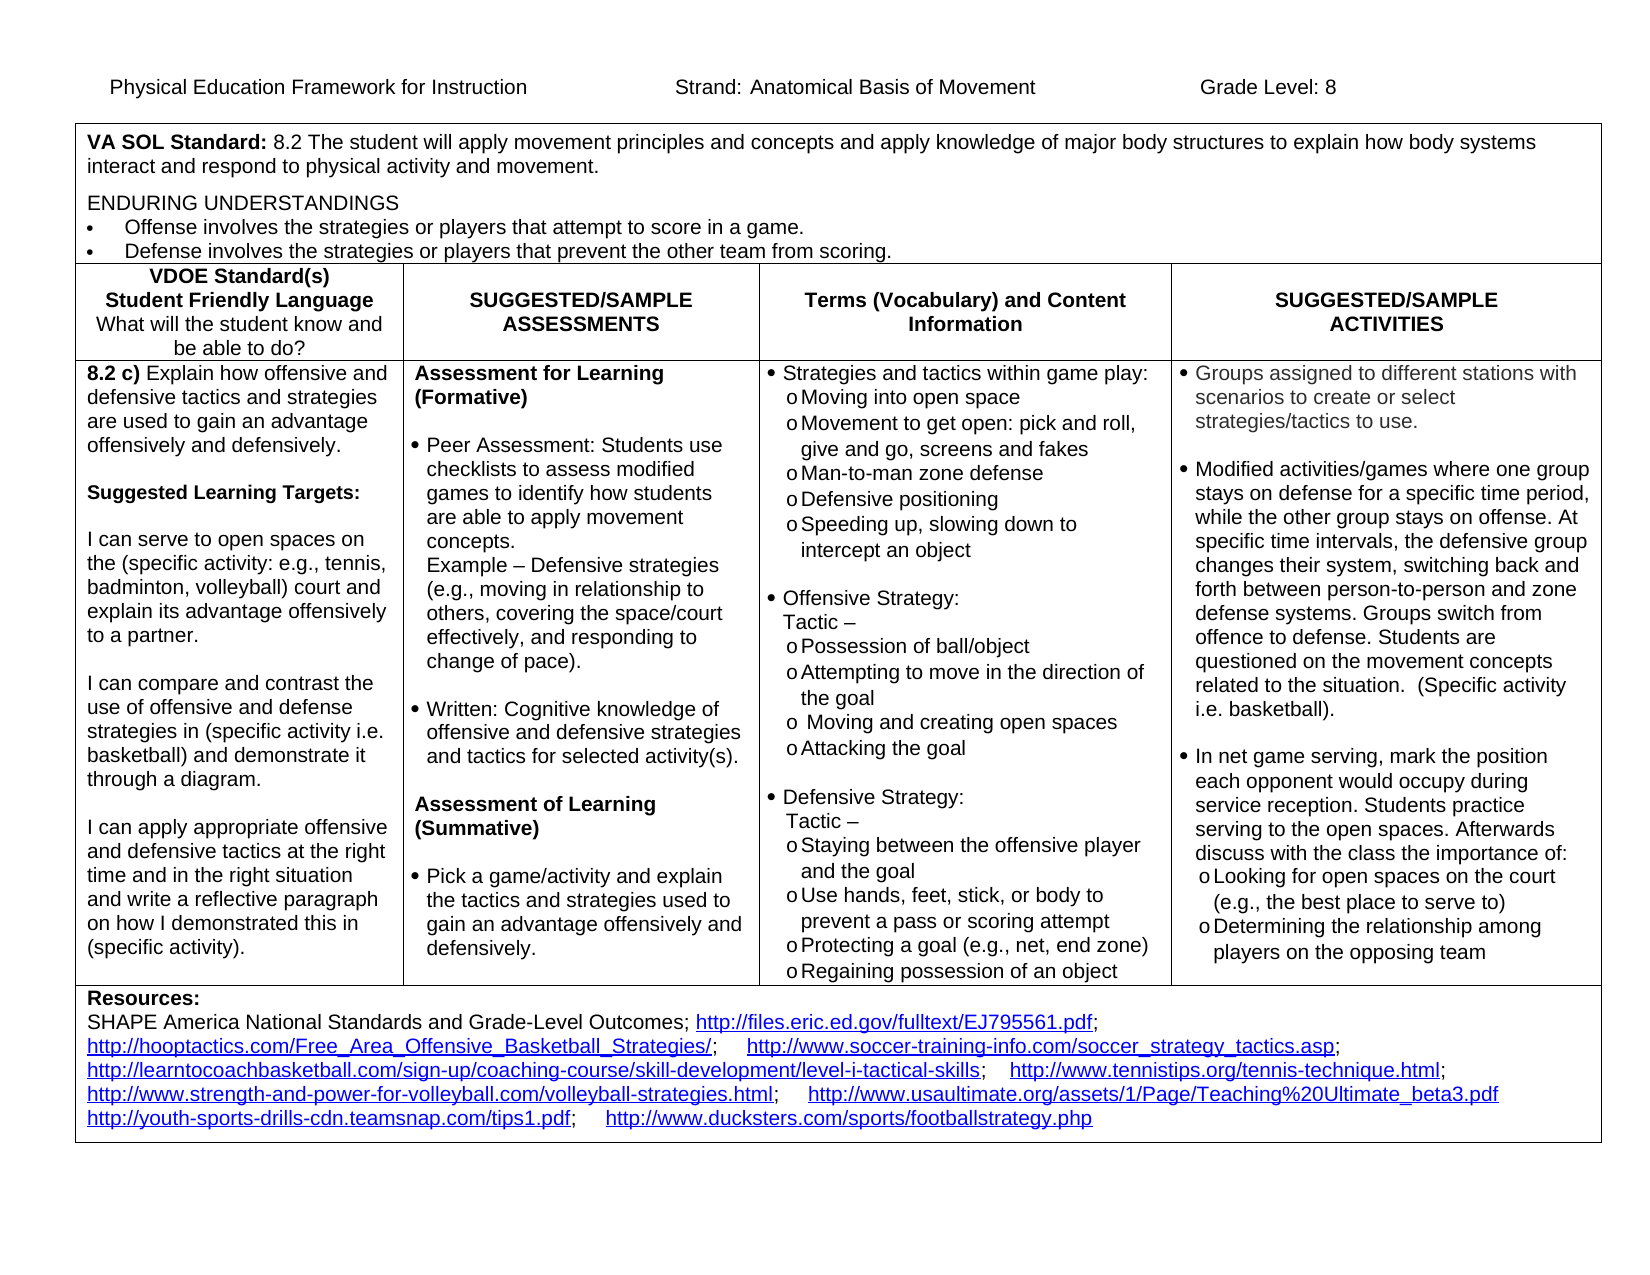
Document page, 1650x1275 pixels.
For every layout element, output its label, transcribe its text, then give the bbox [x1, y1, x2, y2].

table_cell Assessment for Learning (Formative) Peer Assessment: Students use checklists to assess modified games to identify how students are able to apply movement concepts. Example – Defensive strategies (e.g., moving in relationship to others, covering the space/court effectively, and responding to change of pace). Written: Cognitive knowledge of offensive and defensive strategies and tactics for selected activity(s). Assessment of Learning (Summative) Pick a game/activity and explain the tactics and strategies used to gain an advantage offensively and defensively. [404, 361, 759, 984]
table_cell SUGGESTED/SAMPLE ACTIVITIES [1172, 264, 1601, 360]
table_cell SUGGESTED/SAMPLE ASSESSMENTS [404, 264, 759, 360]
table_cell Groups assigned to different stations with scenarios to create or select strategies/tactics to use. Modified activities/games where one group stays on defense for a specific time period, while the other group stays on offense. At specific time intervals, the defensive group changes their system, switching back and forth between person-to-person and zone defense systems. Groups switch from offence to defense. Students are questioned on the movement concepts related to the situation. (Specific activity i.e. basketball). In net game serving, mark the position each opponent would occupy during service reception. Students practice serving to the open spaces. Afterwards discuss with the class the importance of: Looking for open spaces on the court (e.g., the best place to serve to) Determining the relationship among players on the opposing team [1172, 361, 1601, 984]
text Physical Education Framework for Instruction Strand: Anatomical Basis of Movement Grade Level: 8 [75, 75, 1575, 99]
table_cell VDOE Standard(s) Student Friendly Language What will the student know and be able to do? [76, 264, 403, 360]
table_cell Terms (Vocabulary) and Content Information [760, 264, 1171, 360]
table_cell 8.2 c) Explain how offensive and defensive tactics and strategies are used to gain an advantage offensively and defensively. Suggested Learning Targets: I can serve to open spaces on the (specific activity: e.g., tennis, badminton, volleyball) court and explain its advantage offensively to a partner. I can compare and contrast the use of offensive and defense strategies in (specific activity i.e. basketball) and demonstrate it through a diagram. I can apply appropriate offensive and defensive tactics at the right time and in the right situation and write a reflective paragraph on how I demonstrated this in (specific activity). [76, 361, 403, 984]
table_header VA SOL Standard: 8.2 The student will apply movement principles and concepts and apply knowledge of major body structures to explain how body systems interact and respond to physical activity and movement. ENDURING UNDERSTANDINGS Offense involves the strategies or players that attempt to score in a game. Defense involves the strategies or players that prevent the other team from scoring. [76, 124, 1601, 263]
table_cell Strategies and tactics within game play: Moving into open space Movement to get open: pick and roll, give and go, screens and fakes Man-to-man zone defense Defensive positioning Speeding up, slowing down to intercept an object Offensive Strategy: Tactic – Possession of ball/object Attempting to move in the direction of the goal Moving and creating open spaces Attacking the goal Defensive Strategy: Tactic – Staying between the offensive player and the goal Use hands, feet, stick, or body to prevent a pass or scoring attempt Protecting a goal (e.g., net, end zone) Regaining possession of an object [760, 361, 1171, 984]
table_cell Resources: SHAPE America National Standards and Grade-Level Outcomes; http://files.eric.ed.gov/fulltext/EJ795561.pdf; http://hooptactics.com/Free_Area_Offensive_Basketball_Strategies/; http://www.soccer-training-info.com/soccer_strategy_tactics.asp; http://learntocoachbasketball.com/sign-up/coaching-course/skill-development/level-i-tactical-skills; http://www.tennistips.org/tennis-technique.html; http://www.strength-and-power-for-volleyball.com/volleyball-strategies.html; http://www.usaultimate.org/assets/1/Page/Teaching%20Ultimate_beta3.pdf http://youth-sports-drills-cdn.teamsnap.com/tips1.pdf; http://www.ducksters.com/sports/footballstrategy.php [76, 986, 1601, 1142]
